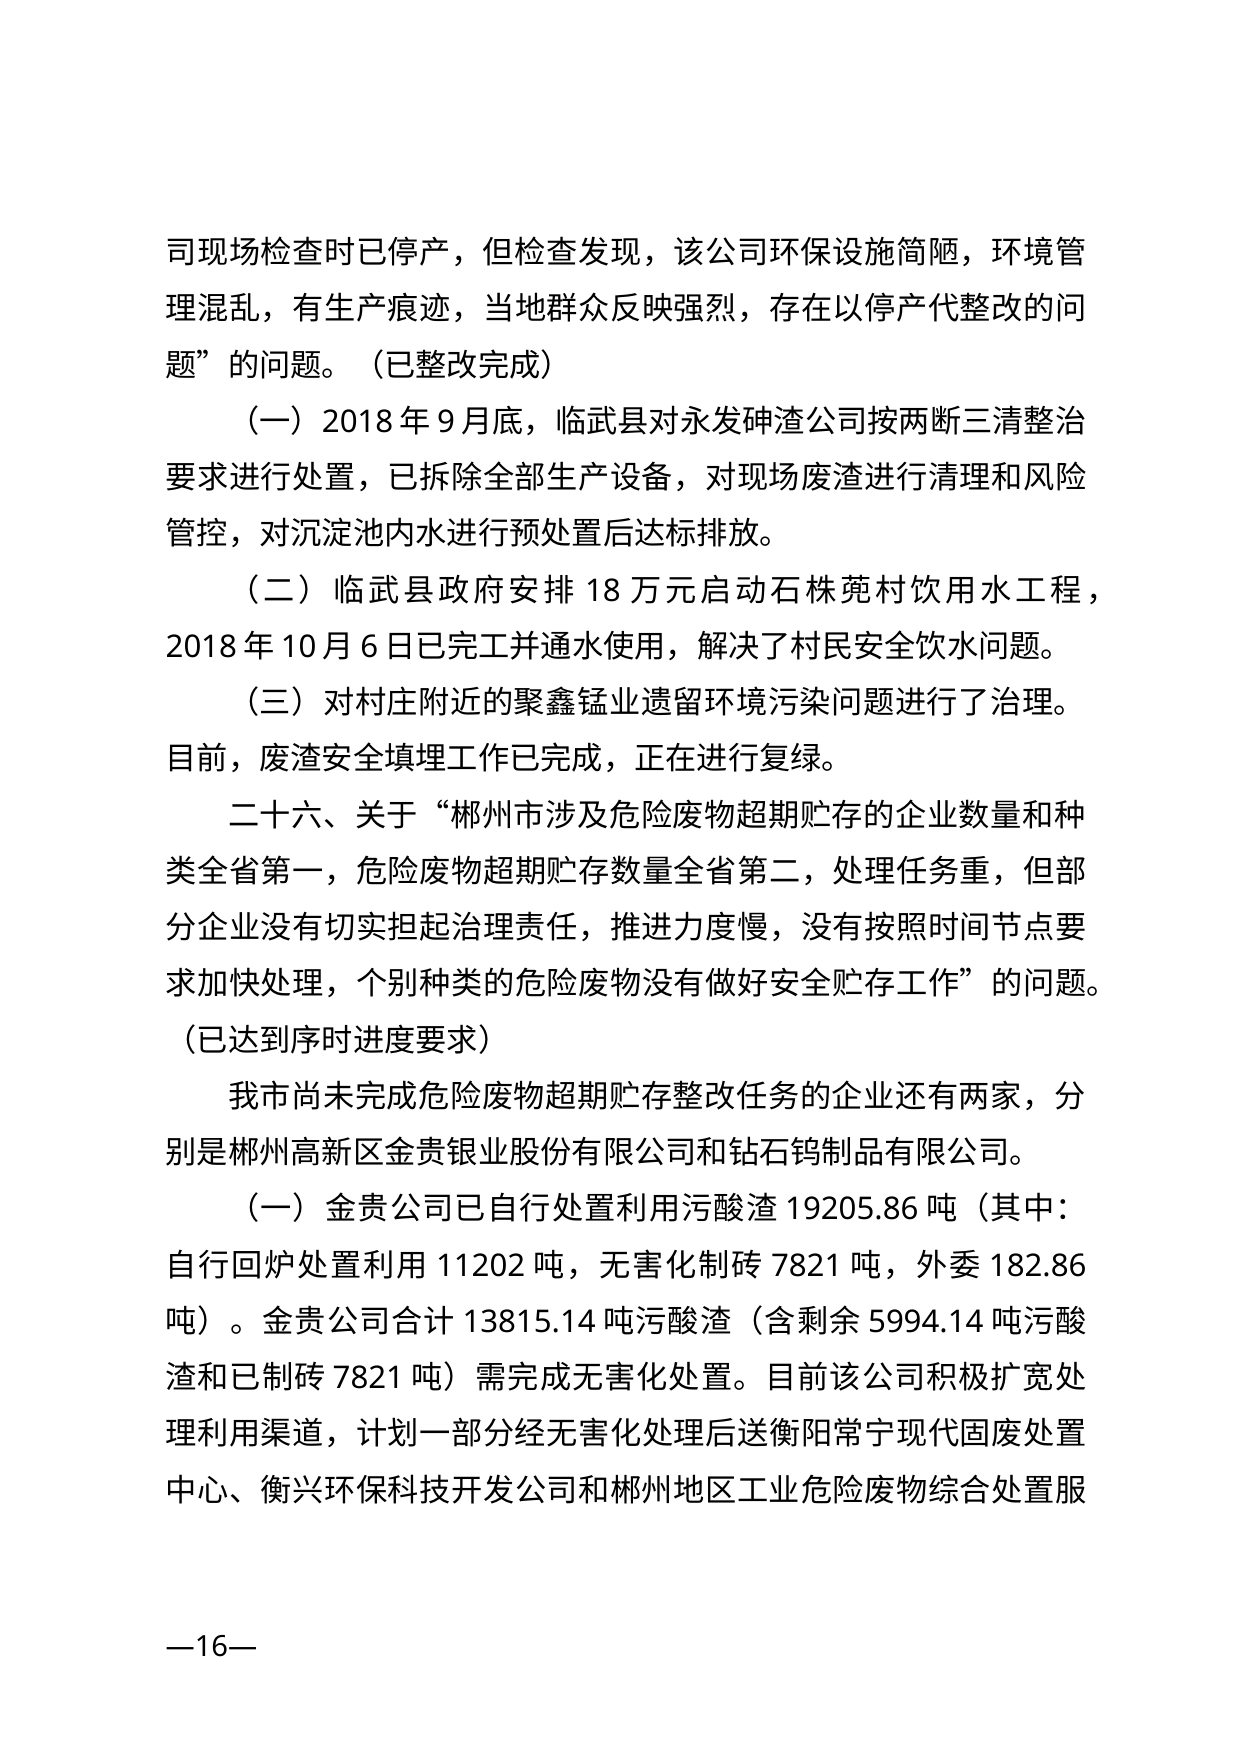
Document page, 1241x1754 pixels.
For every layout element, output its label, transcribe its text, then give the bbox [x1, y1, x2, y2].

text 二十六、关于“郴州市涉及危险废物超期贮存的企业数量和种类全省第一，危险废物超期贮存数量全省第二，处理任务重，但部分企业没有切实担起治理责任，推进力度慢，没有按照时间节点要求加快处理，个别种类的危险废物没有做好安全贮存工作”的问题。（已达到序时进度要求） [165, 781, 1087, 1062]
text （一）2018年9月底，临武县对永发砷渣公司按两断三清整治要求进行处置，已拆除全部生产设备，对现场废渣进行清理和风险管控，对沉淀池内水进行预处置后达标排放。 [165, 387, 1087, 556]
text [165, 218, 1087, 387]
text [165, 1175, 1087, 1512]
text （二）临武县政府安排18万元启动石株蔸村饮用水工程，2018年10月6日已完工并通水使用，解决了村民安全饮水问题。 [165, 556, 1087, 668]
text 我市尚未完成危险废物超期贮存整改任务的企业还有两家，分别是郴州高新区金贵银业股份有限公司和钻石钨制品有限公司。 [165, 1062, 1087, 1175]
text （三）对村庄附近的聚鑫锰业遗留环境污染问题进行了治理。目前，废渣安全填埋工作已完成，正在进行复绿。 [165, 668, 1087, 781]
